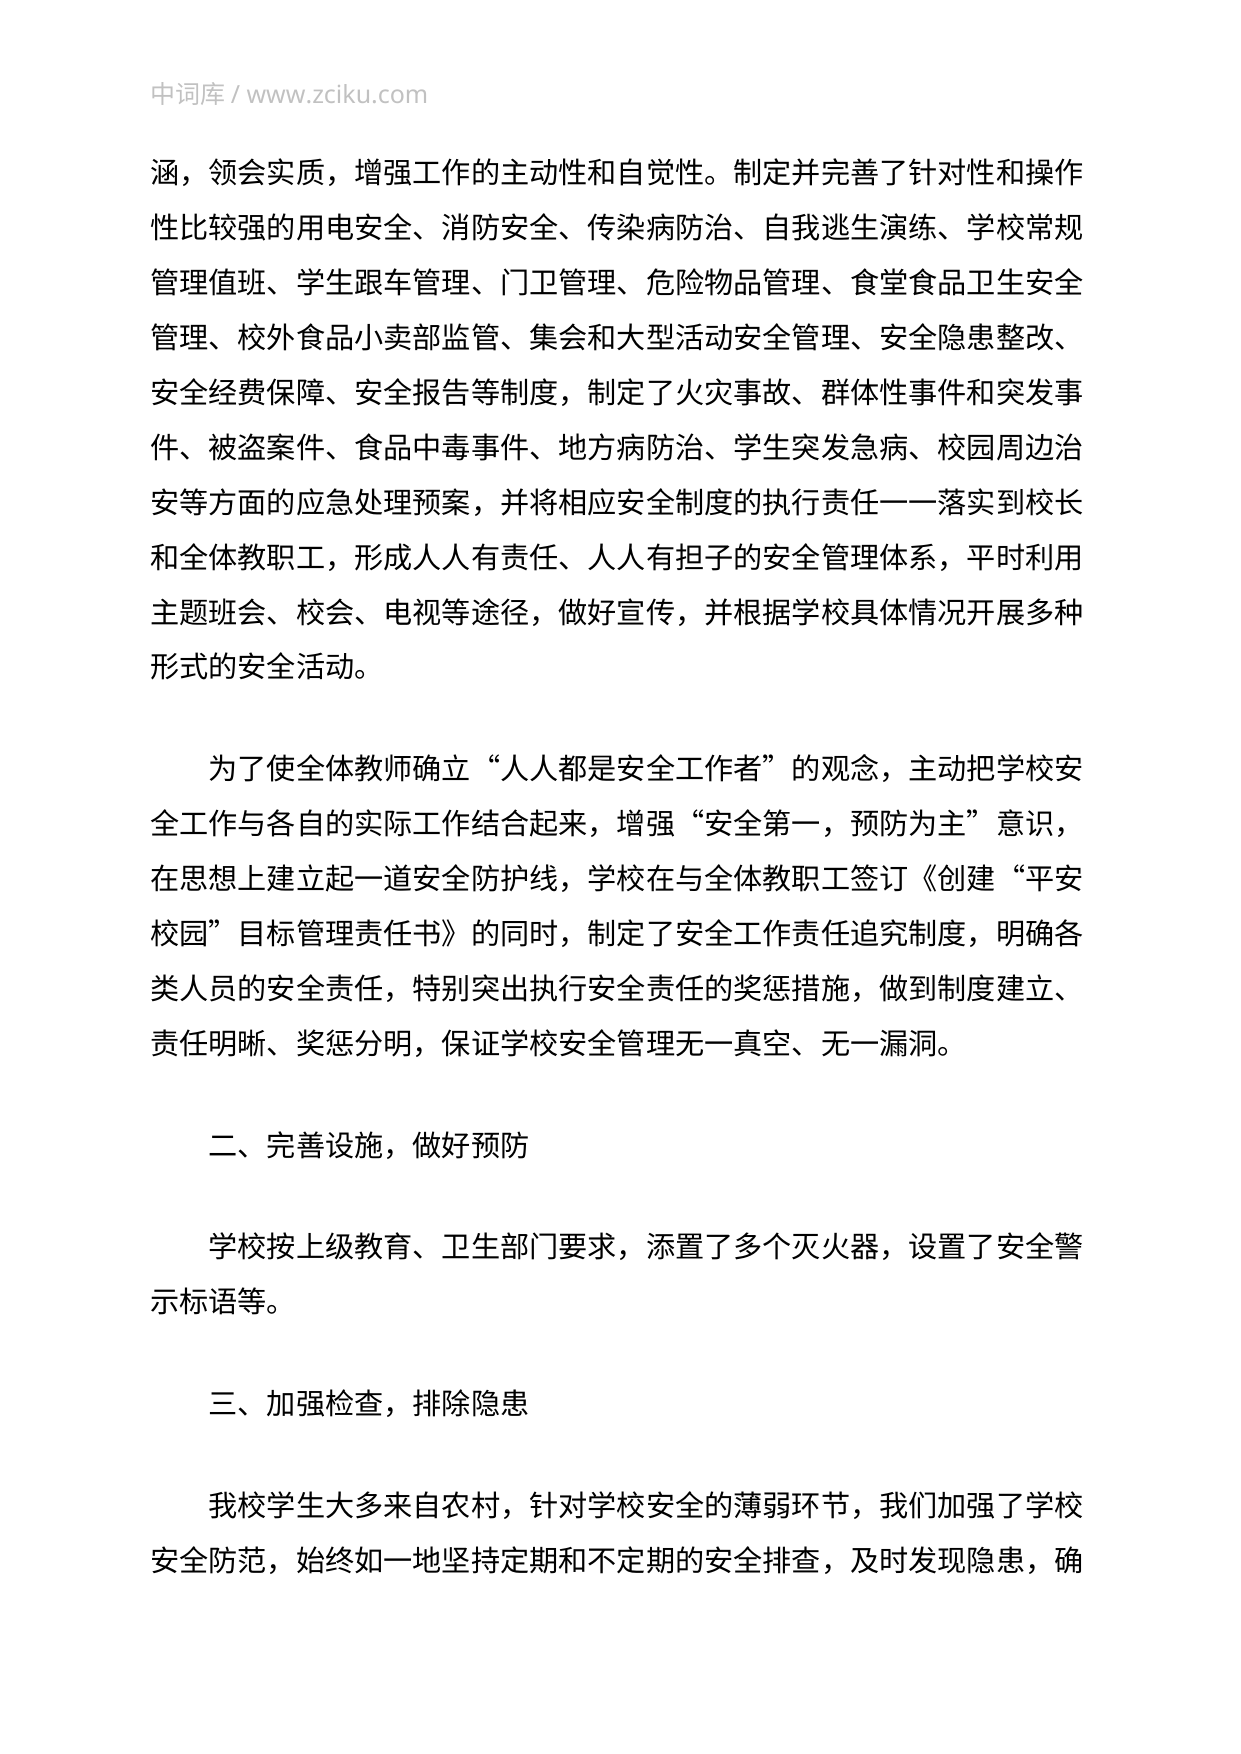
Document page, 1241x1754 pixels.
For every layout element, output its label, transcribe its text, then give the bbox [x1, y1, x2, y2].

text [150, 150, 1090, 686]
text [150, 1482, 1090, 1579]
text 学校按上级教育、卫生部门要求，添置了多个灭火器，设置了安全警示标语等。 [150, 1224, 1090, 1321]
text 为了使全体教师确立“人人都是安全工作者”的观念，主动把学校安全工作与各自的实际工作结合起来，增强“安全第一，预防为主”意识，在思想上建立起一道安全防护线，学校在与全体教职工签订《创建“平安校园”目标管理责任书》的同时，制定了安全工作责任追究制度，明确各类人员的安全责任，特别突出执行安全责任的奖惩措施，做到制度建立、责任明晰、奖惩分明，保证学校安全管理无一真空、无一漏洞。 [150, 746, 1090, 1063]
text 三、加强检查，排除隐患 [150, 1381, 1090, 1423]
text 二、完善设施，做好预防 [150, 1122, 1090, 1164]
